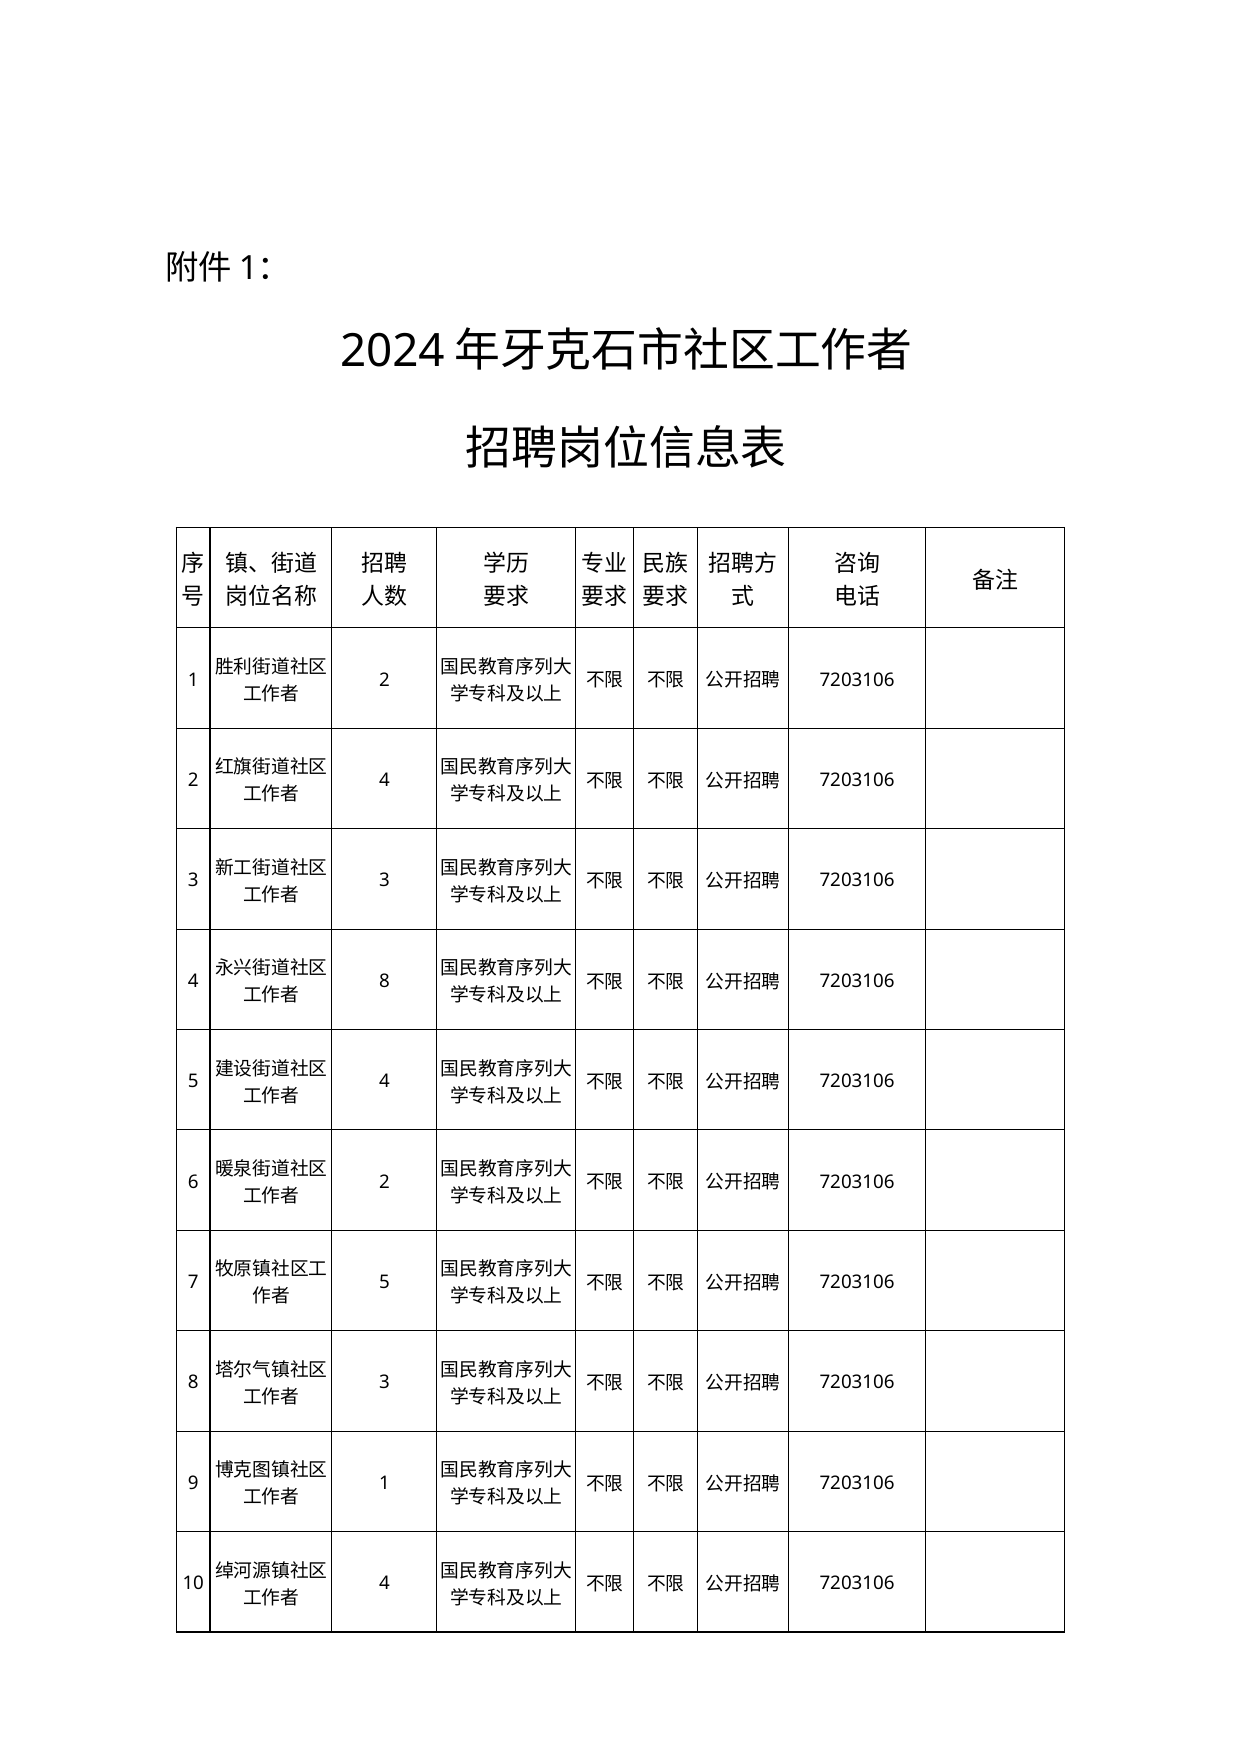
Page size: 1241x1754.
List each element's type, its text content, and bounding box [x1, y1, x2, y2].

table_cell 公开招聘 [698, 1130, 788, 1230]
table_cell 7203106 [789, 1231, 925, 1330]
table_cell 国民教育序列大学专科及以上 [437, 1130, 575, 1230]
table_cell [926, 930, 1064, 1029]
table_header 招聘方式 [698, 528, 788, 627]
table_cell 4 [332, 1030, 436, 1129]
text 附件1： [165, 233, 1087, 298]
table_cell 牧原镇社区工作者 [211, 1231, 331, 1330]
table_cell 不限 [576, 829, 633, 928]
table_cell 不限 [634, 829, 697, 928]
table_cell 7203106 [789, 829, 925, 928]
table_cell 1 [177, 628, 209, 728]
table_cell 不限 [634, 1231, 697, 1330]
table_cell 7203106 [789, 1432, 925, 1531]
table_cell 公开招聘 [698, 1231, 788, 1330]
table_cell [926, 829, 1064, 928]
table_cell 不限 [576, 1331, 633, 1431]
table_cell 4 [332, 729, 436, 828]
table_cell 暖泉街道社区工作者 [211, 1130, 331, 1230]
table_cell [926, 628, 1064, 728]
table_cell 不限 [576, 1231, 633, 1330]
table_cell 不限 [576, 1030, 633, 1129]
table_cell 不限 [634, 1432, 697, 1531]
table_cell 新工街道社区工作者 [211, 829, 331, 928]
table_cell 绰河源镇社区工作者 [211, 1532, 331, 1631]
table_cell 7203106 [789, 930, 925, 1029]
table_cell 不限 [634, 1331, 697, 1431]
table_cell 国民教育序列大学专科及以上 [437, 1331, 575, 1431]
table_cell 不限 [634, 1532, 697, 1631]
table_cell 不限 [634, 930, 697, 1029]
table_cell 胜利街道社区工作者 [211, 628, 331, 728]
table_cell 7 [177, 1231, 209, 1330]
table_cell 3 [177, 829, 209, 928]
table_cell 10 [177, 1532, 209, 1631]
table_cell [926, 1130, 1064, 1230]
table_cell 博克图镇社区工作者 [211, 1432, 331, 1531]
table_cell 8 [332, 930, 436, 1029]
table_cell 国民教育序列大学专科及以上 [437, 829, 575, 928]
table_cell 不限 [576, 1532, 633, 1631]
table_cell 不限 [576, 930, 633, 1029]
table_cell 9 [177, 1432, 209, 1531]
table_cell [926, 1532, 1064, 1631]
table_cell [926, 729, 1064, 828]
table_cell 国民教育序列大学专科及以上 [437, 628, 575, 728]
table_cell 国民教育序列大学专科及以上 [437, 729, 575, 828]
table_cell 国民教育序列大学专科及以上 [437, 1231, 575, 1330]
table_cell 5 [177, 1030, 209, 1129]
table_cell 国民教育序列大学专科及以上 [437, 1432, 575, 1531]
table_cell 3 [332, 1331, 436, 1431]
table_cell 国民教育序列大学专科及以上 [437, 1532, 575, 1631]
table_cell [926, 1432, 1064, 1531]
table_cell 公开招聘 [698, 829, 788, 928]
table_header 咨询 电话 [789, 528, 925, 627]
table_header 专业 要求 [576, 528, 633, 627]
table_cell 红旗街道社区工作者 [211, 729, 331, 828]
table_cell 公开招聘 [698, 1331, 788, 1431]
table_cell 1 [332, 1432, 436, 1531]
table_cell 公开招聘 [698, 930, 788, 1029]
table_cell 不限 [634, 628, 697, 728]
table_cell 2 [332, 628, 436, 728]
table_cell 不限 [576, 1432, 633, 1531]
table_cell [926, 1030, 1064, 1129]
table_cell 7203106 [789, 628, 925, 728]
table_cell 国民教育序列大学专科及以上 [437, 1030, 575, 1129]
table_cell 8 [177, 1331, 209, 1431]
table_cell 2 [332, 1130, 436, 1230]
table_cell 7203106 [789, 1130, 925, 1230]
table_header 招聘 人数 [332, 528, 436, 627]
table_cell 3 [332, 829, 436, 928]
table_cell [926, 1231, 1064, 1330]
table_cell 公开招聘 [698, 1030, 788, 1129]
table_header 备注 [926, 528, 1064, 627]
table_cell 公开招聘 [698, 1532, 788, 1631]
table_cell 公开招聘 [698, 729, 788, 828]
table_cell 国民教育序列大学专科及以上 [437, 930, 575, 1029]
table_header 序号 [177, 528, 209, 627]
table_header 民族要求 [634, 528, 697, 627]
table_cell 不限 [576, 1130, 633, 1230]
table_cell 公开招聘 [698, 1432, 788, 1531]
table_cell [926, 1331, 1064, 1431]
table_cell 不限 [576, 628, 633, 728]
table_header 镇、街道 岗位名称 [211, 528, 331, 627]
table_cell 不限 [634, 1130, 697, 1230]
table_cell 塔尔气镇社区工作者 [211, 1331, 331, 1431]
text 招聘岗位信息表 [165, 395, 1087, 493]
table_cell 2 [177, 729, 209, 828]
table_cell 不限 [576, 729, 633, 828]
table_cell 不限 [634, 729, 697, 828]
table_cell 4 [177, 930, 209, 1029]
table_header 学历 要求 [437, 528, 575, 627]
table_cell 6 [177, 1130, 209, 1230]
table_cell 不限 [634, 1030, 697, 1129]
table_cell 7203106 [789, 1030, 925, 1129]
table_cell 5 [332, 1231, 436, 1330]
table_cell 建设街道社区工作者 [211, 1030, 331, 1129]
table_cell 公开招聘 [698, 628, 788, 728]
table_cell 永兴街道社区工作者 [211, 930, 331, 1029]
table_cell 4 [332, 1532, 436, 1631]
table_cell 7203106 [789, 729, 925, 828]
table_cell 7203106 [789, 1331, 925, 1431]
text 2024年牙克石市社区工作者 [165, 298, 1087, 395]
table_cell 7203106 [789, 1532, 925, 1631]
